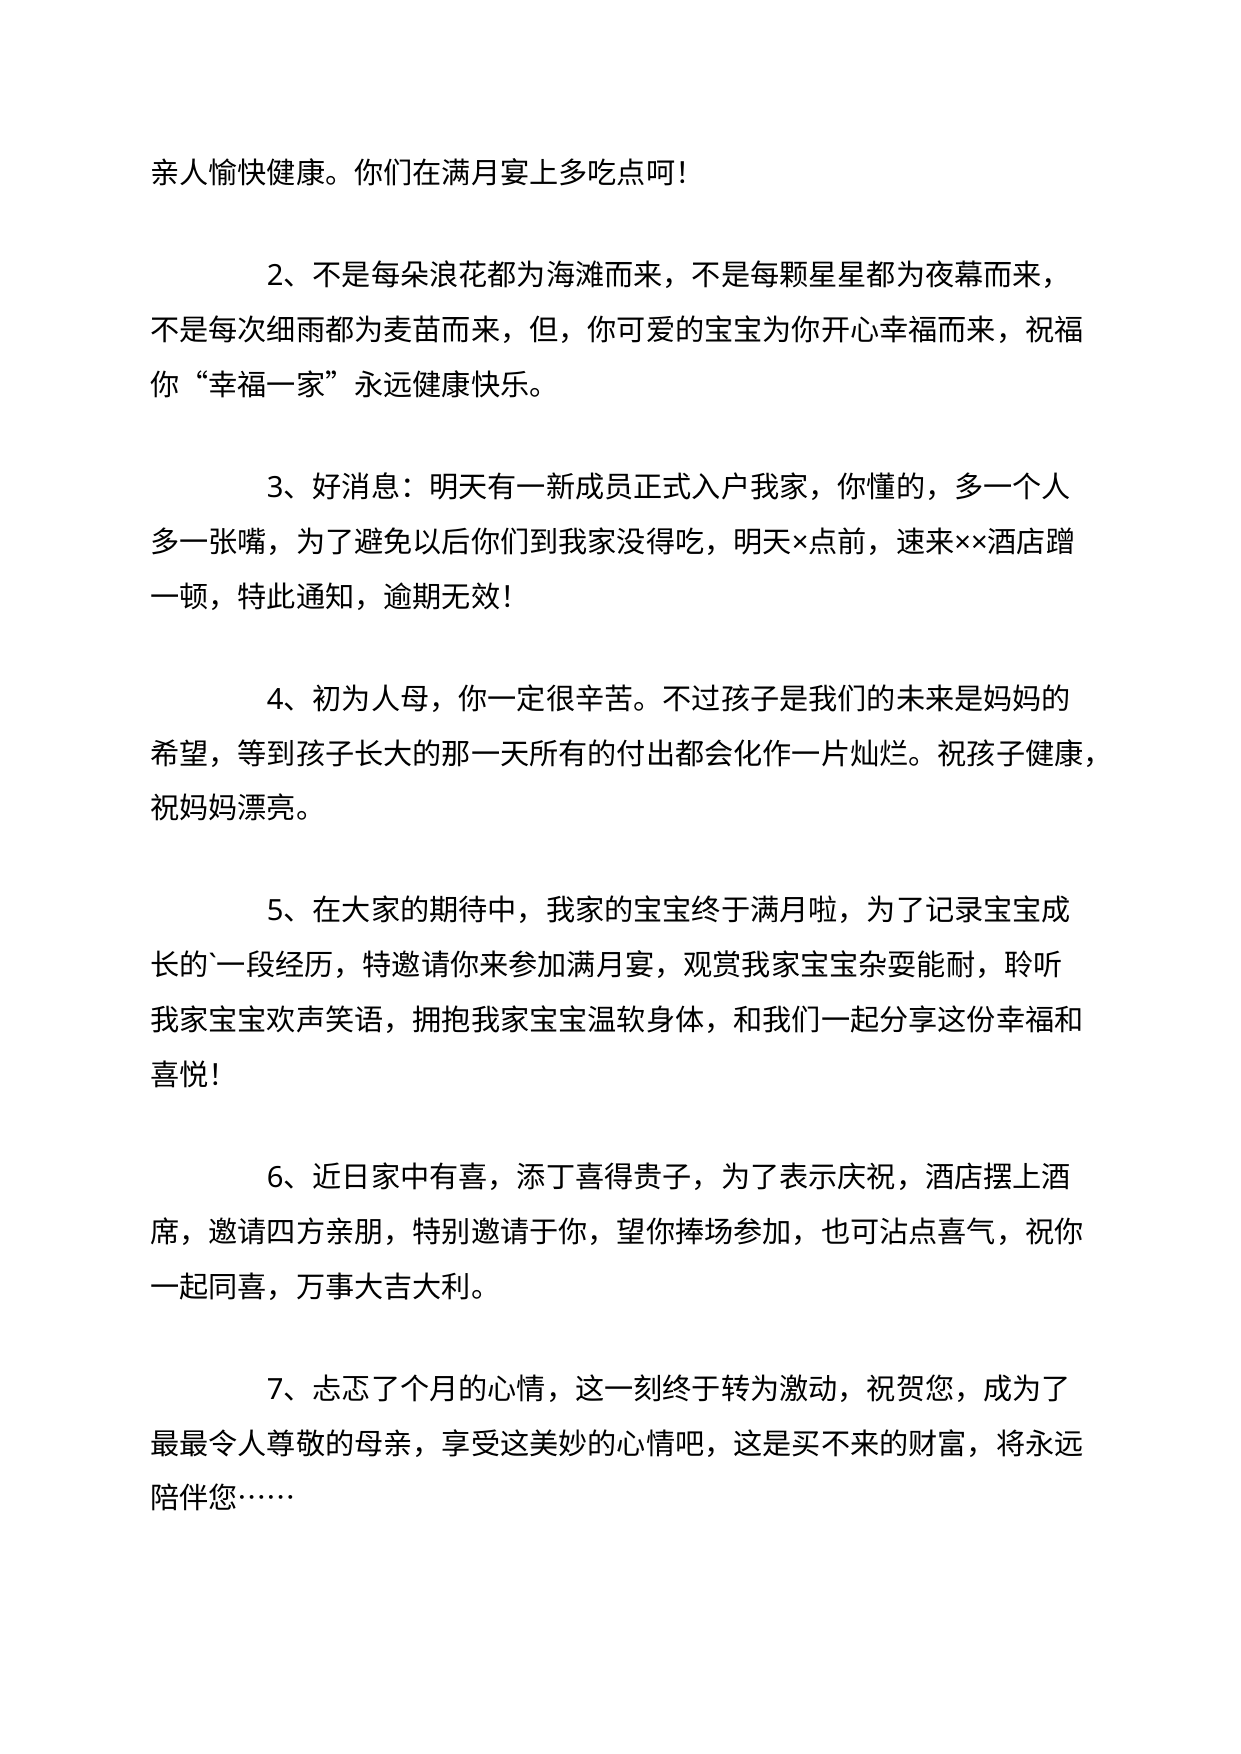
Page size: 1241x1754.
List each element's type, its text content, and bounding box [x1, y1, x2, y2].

text 5、在大家的期待中，我家的宝宝终于满月啦，为了记录宝宝成长的`一段经历，特邀请你来参加满月宴，观赏我家宝宝杂耍能耐，聆听我家宝宝欢声笑语，拥抱我家宝宝温软身体，和我们一起分享这份幸福和喜悦！ [150, 887, 1090, 1094]
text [150, 150, 1090, 192]
text 6、近日家中有喜，添丁喜得贵子，为了表示庆祝，酒店摆上酒席，邀请四方亲朋，特别邀请于你，望你捧场参加，也可沾点喜气，祝你一起同喜，万事大吉大利。 [150, 1153, 1090, 1306]
text 3、好消息：明天有一新成员正式入户我家，你懂的，多一个人多一张嘴，为了避免以后你们到我家没得吃，明天×点前，速来××酒店蹭一顿，特此通知，逾期无效！ [150, 463, 1090, 616]
text 7、忐忑了个月的心情，这一刻终于转为激动，祝贺您，成为了最最令人尊敬的母亲，享受这美妙的心情吧，这是买不来的财富，将永远陪伴您…… [150, 1365, 1090, 1517]
text 4、初为人母，你一定很辛苦。不过孩子是我们的未来是妈妈的希望，等到孩子长大的那一天所有的付出都会化作一片灿烂。祝孩子健康，祝妈妈漂亮。 [150, 675, 1090, 827]
text 2、不是每朵浪花都为海滩而来，不是每颗星星都为夜幕而来，不是每次细雨都为麦苗而来，但，你可爱的宝宝为你开心幸福而来，祝福你“幸福一家”永远健康快乐。 [150, 252, 1090, 404]
